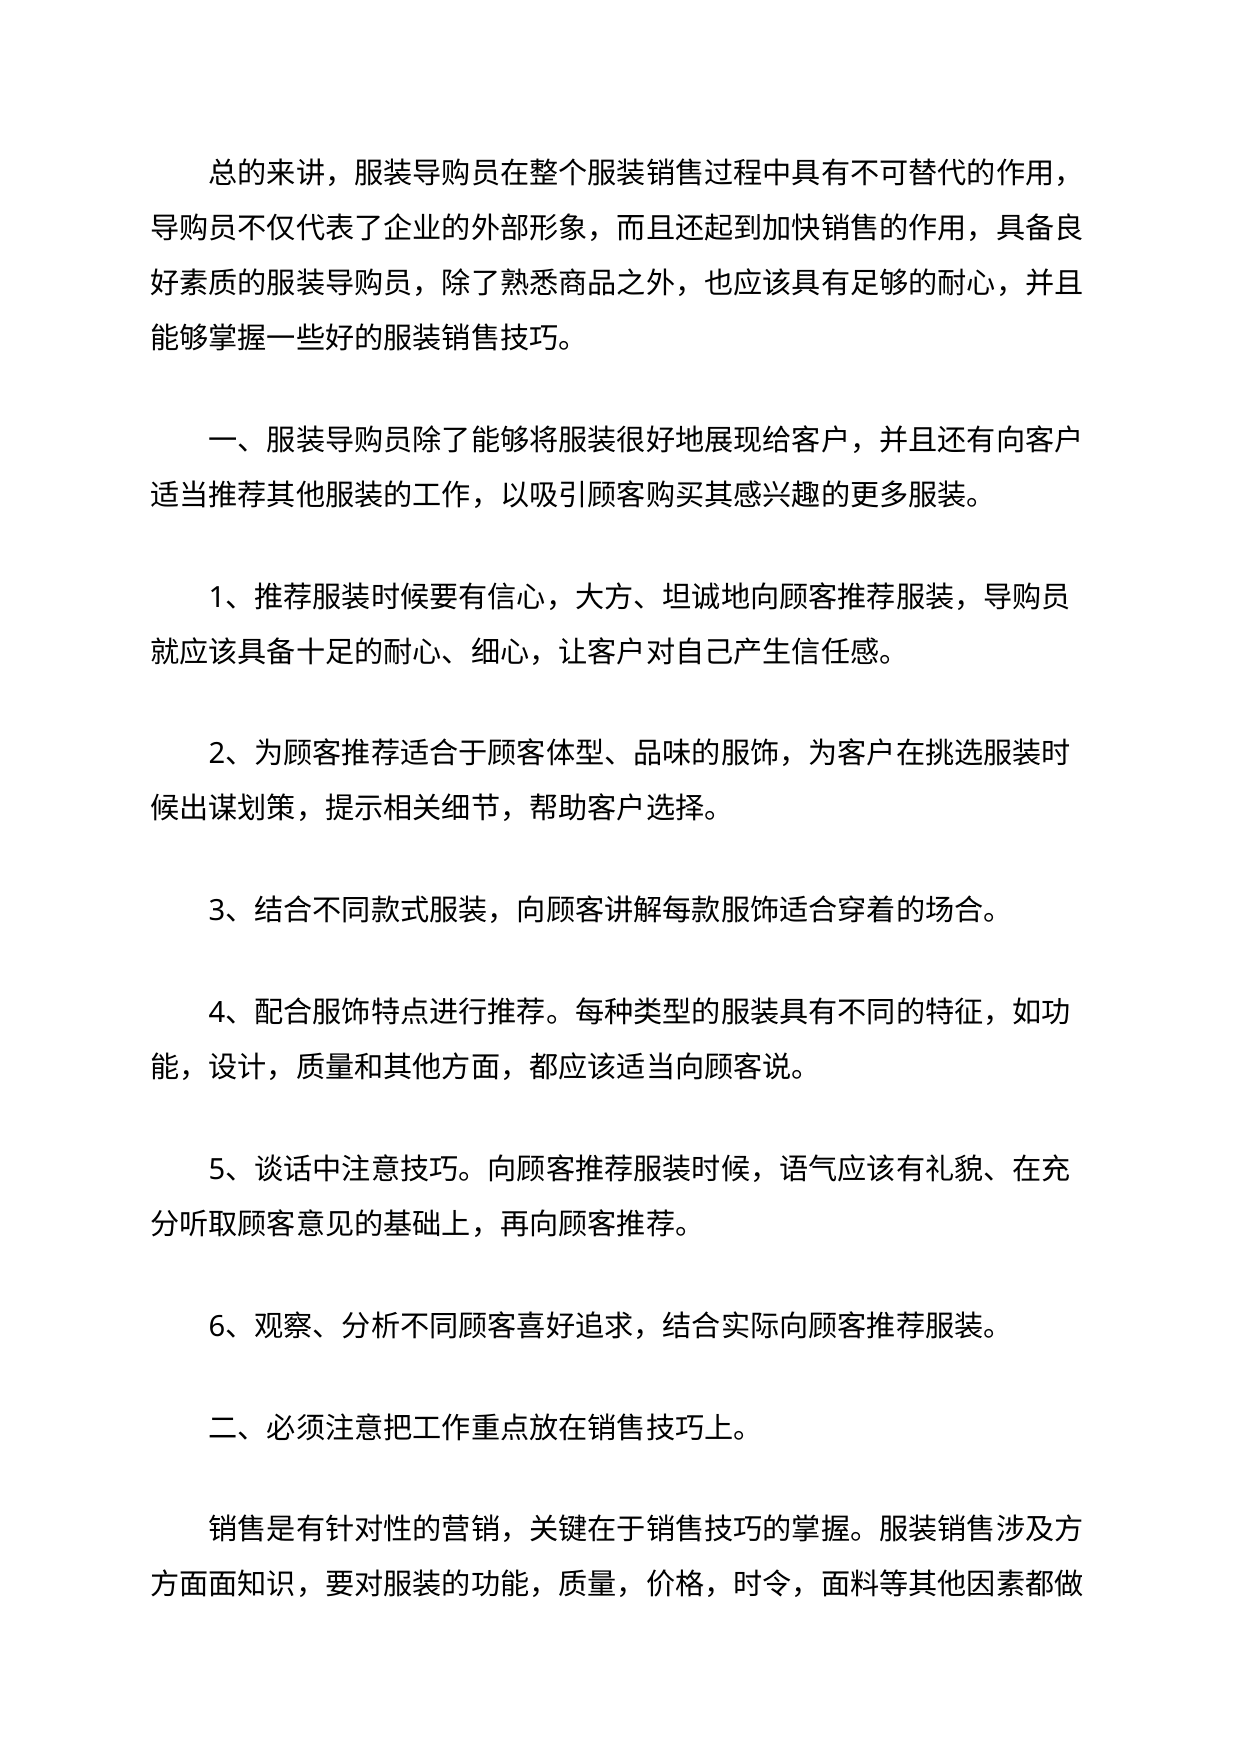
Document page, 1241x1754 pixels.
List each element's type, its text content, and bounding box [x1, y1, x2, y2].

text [150, 1506, 1090, 1603]
text 1、推荐服装时候要有信心，大方、坦诚地向顾客推荐服装，导购员就应该具备十足的耐心、细心，让客户对自己产生信任感。 [150, 573, 1090, 670]
text 4、配合服饰特点进行推荐。每种类型的服装具有不同的特征，如功能，设计，质量和其他方面，都应该适当向顾客说。 [150, 989, 1090, 1086]
text 总的来讲，服装导购员在整个服装销售过程中具有不可替代的作用，导购员不仅代表了企业的外部形象，而且还起到加快销售的作用，具备良好素质的服装导购员，除了熟悉商品之外，也应该具有足够的耐心，并且能够掌握一些好的服装销售技巧。 [150, 150, 1090, 357]
text 一、服装导购员除了能够将服装很好地展现给客户，并且还有向客户适当推荐其他服装的工作，以吸引顾客购买其感兴趣的更多服装。 [150, 416, 1090, 514]
text 6、观察、分析不同顾客喜好追求，结合实际向顾客推荐服装。 [150, 1302, 1090, 1344]
text 二、必须注意把工作重点放在销售技巧上。 [150, 1404, 1090, 1446]
text 2、为顾客推荐适合于顾客体型、品味的服饰，为客户在挑选服装时候出谋划策，提示相关细节，帮助客户选择。 [150, 730, 1090, 827]
text 3、结合不同款式服装，向顾客讲解每款服饰适合穿着的场合。 [150, 887, 1090, 929]
text 5、谈话中注意技巧。向顾客推荐服装时候，语气应该有礼貌、在充分听取顾客意见的基础上，再向顾客推荐。 [150, 1145, 1090, 1243]
